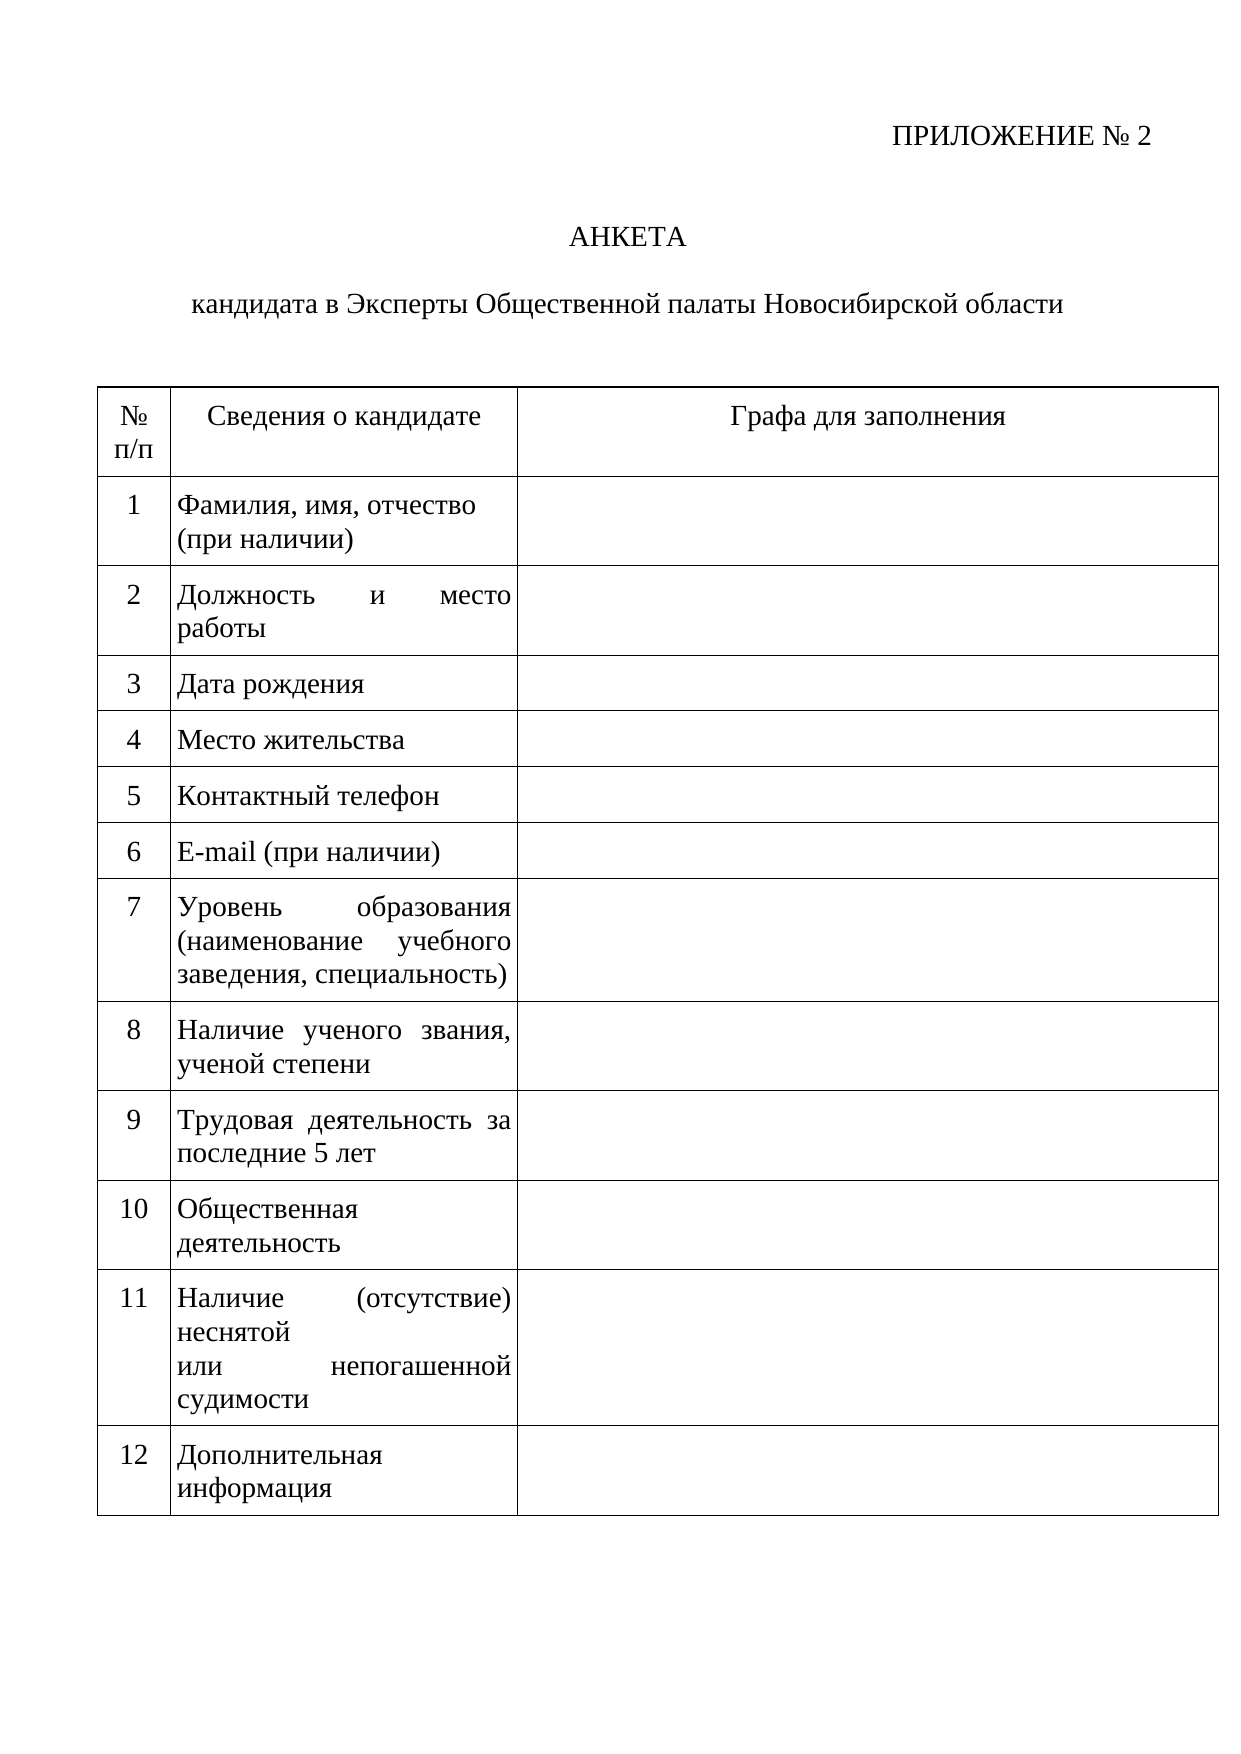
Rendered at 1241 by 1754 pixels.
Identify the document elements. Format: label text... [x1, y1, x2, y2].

table_cell E-mail (при наличии) [171, 823, 517, 878]
table_cell 2 [98, 566, 170, 654]
table_cell 7 [98, 879, 170, 1001]
table_cell 5 [98, 767, 170, 822]
table_cell [518, 1091, 1218, 1179]
table_cell Наличие ученого звания, ученой степени [171, 1002, 517, 1090]
table_cell [518, 656, 1218, 710]
table_cell 10 [98, 1181, 170, 1269]
text кандидата в Эксперты Общественной палаты Новосибирской области [103, 286, 1152, 319]
table_cell Уровень образования (наименование учебного заведения, специальность) [171, 879, 517, 1001]
table_cell [518, 1002, 1218, 1090]
table_cell 6 [98, 823, 170, 878]
table_cell [518, 1270, 1218, 1425]
table_header Графа для заполнения [518, 388, 1218, 476]
table_cell [518, 823, 1218, 878]
table_header № п/п [98, 388, 170, 476]
table_cell Контактный телефон [171, 767, 517, 822]
table_cell [518, 1181, 1218, 1269]
table_cell Место жительства [171, 711, 517, 766]
table_header Сведения о кандидате [171, 388, 517, 476]
table_cell Фамилия, имя, отчество (при наличии) [171, 477, 517, 565]
table_cell [518, 566, 1218, 654]
table_cell Наличие (отсутствие) неснятой или непогашенной судимости [171, 1270, 517, 1425]
table_cell [518, 767, 1218, 822]
table_cell Трудовая деятельность за последние 5 лет [171, 1091, 517, 1179]
table_cell 9 [98, 1091, 170, 1179]
table_cell [518, 1426, 1218, 1515]
table_cell Дата рождения [171, 656, 517, 710]
table_cell 11 [98, 1270, 170, 1425]
text ПРИЛОЖЕНИЕ № 2 [103, 118, 1152, 152]
table_cell 4 [98, 711, 170, 766]
table_cell Общественная деятельность [171, 1181, 517, 1269]
text АНКЕТА [103, 219, 1152, 252]
table_cell Должность и место работы [171, 566, 517, 654]
table_cell [518, 711, 1218, 766]
table_cell Дополнительная информация [171, 1426, 517, 1515]
table_cell [518, 477, 1218, 565]
table_cell 3 [98, 656, 170, 710]
table_cell 12 [98, 1426, 170, 1515]
table_cell 1 [98, 477, 170, 565]
table_cell 8 [98, 1002, 170, 1090]
table_cell [518, 879, 1218, 1001]
